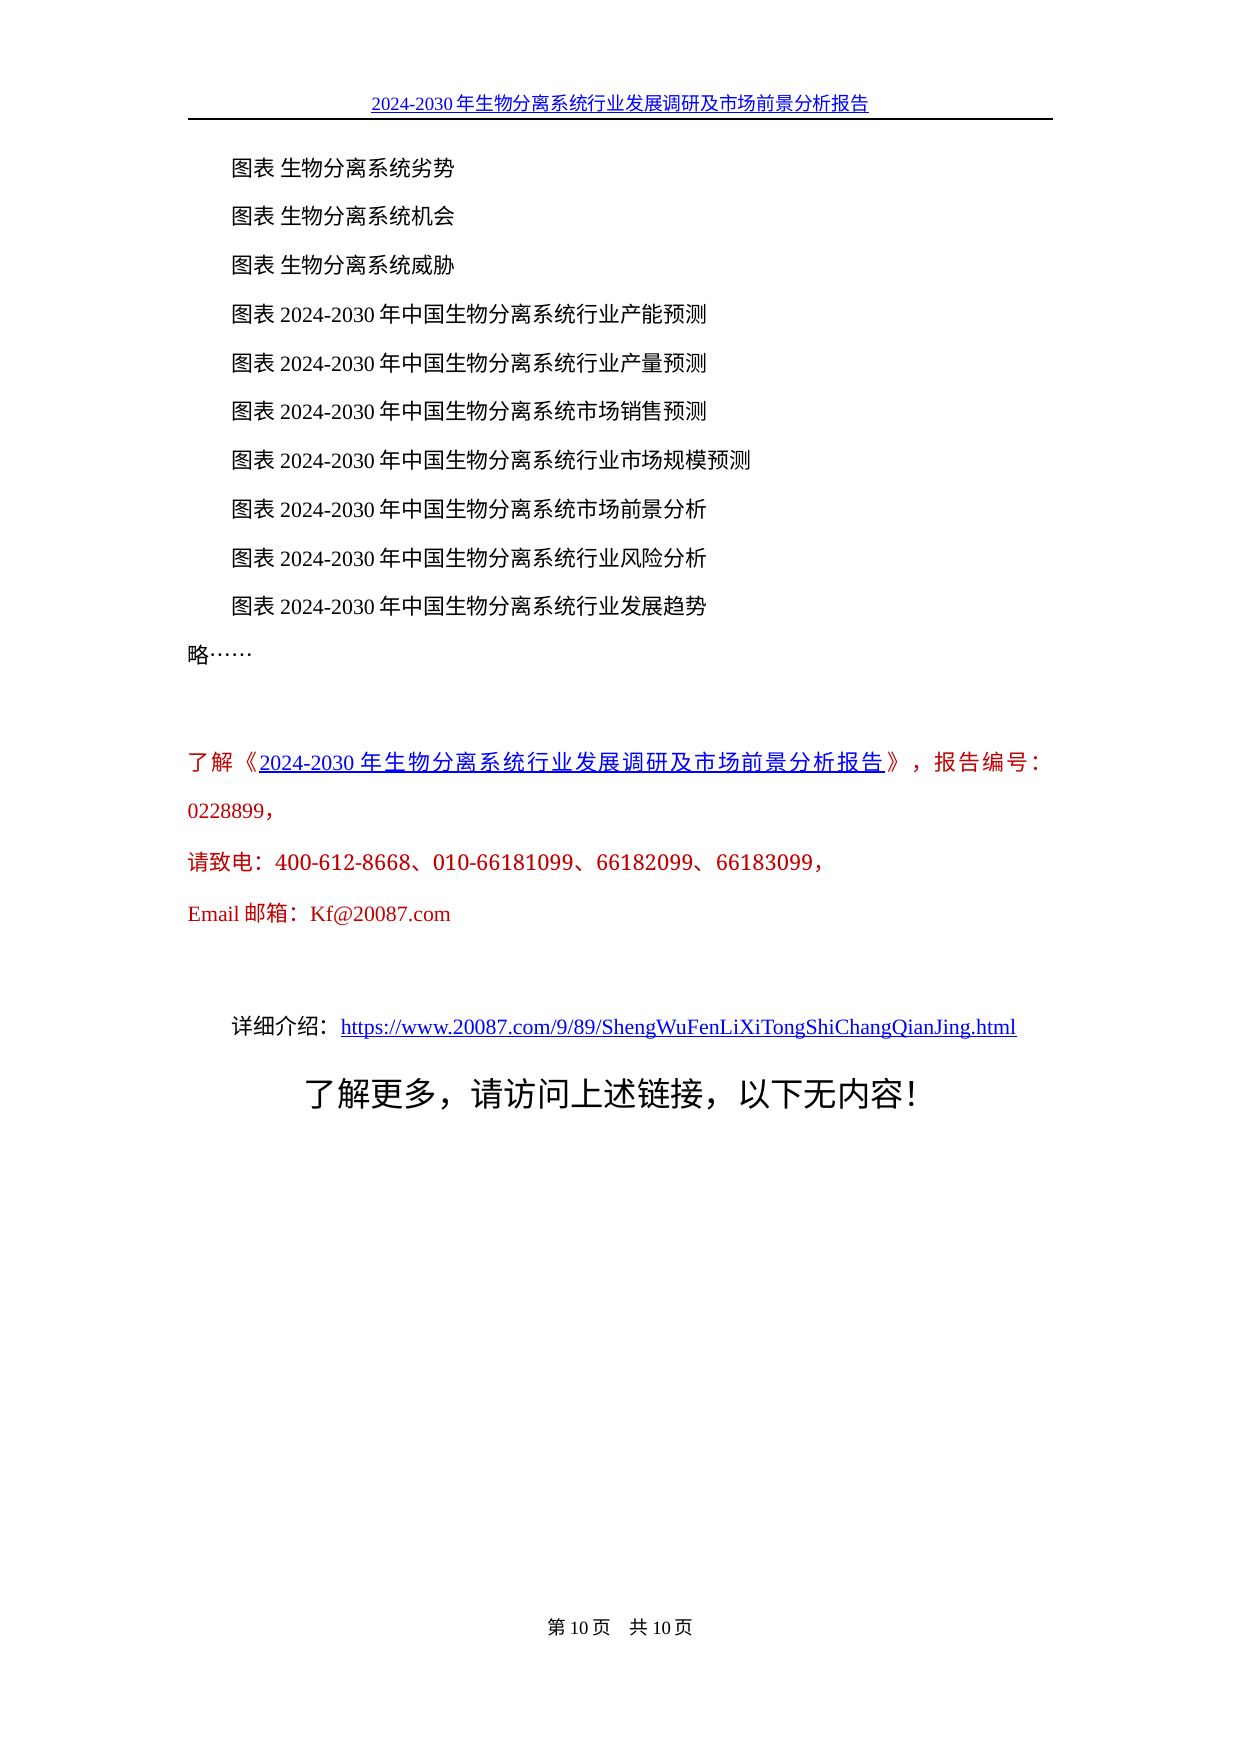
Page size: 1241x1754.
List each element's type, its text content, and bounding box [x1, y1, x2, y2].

text 详细介绍：https://www.20087.com/9/89/ShengWuFenLiXiTongShiChangQianJing.html [187, 1009, 1053, 1041]
title 了解更多，请访问上述链接，以下无内容！ [187, 1059, 1053, 1124]
text 请致电：400-612-8668、010-66181099、66182099、66183099， [187, 844, 1053, 877]
text 了解《2024-2030年生物分离系统行业发展调研及市场前景分析报告》，报告编号：0228899， [187, 744, 1053, 825]
text Email邮箱：Kf@20087.com [187, 896, 1053, 928]
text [187, 150, 1053, 670]
